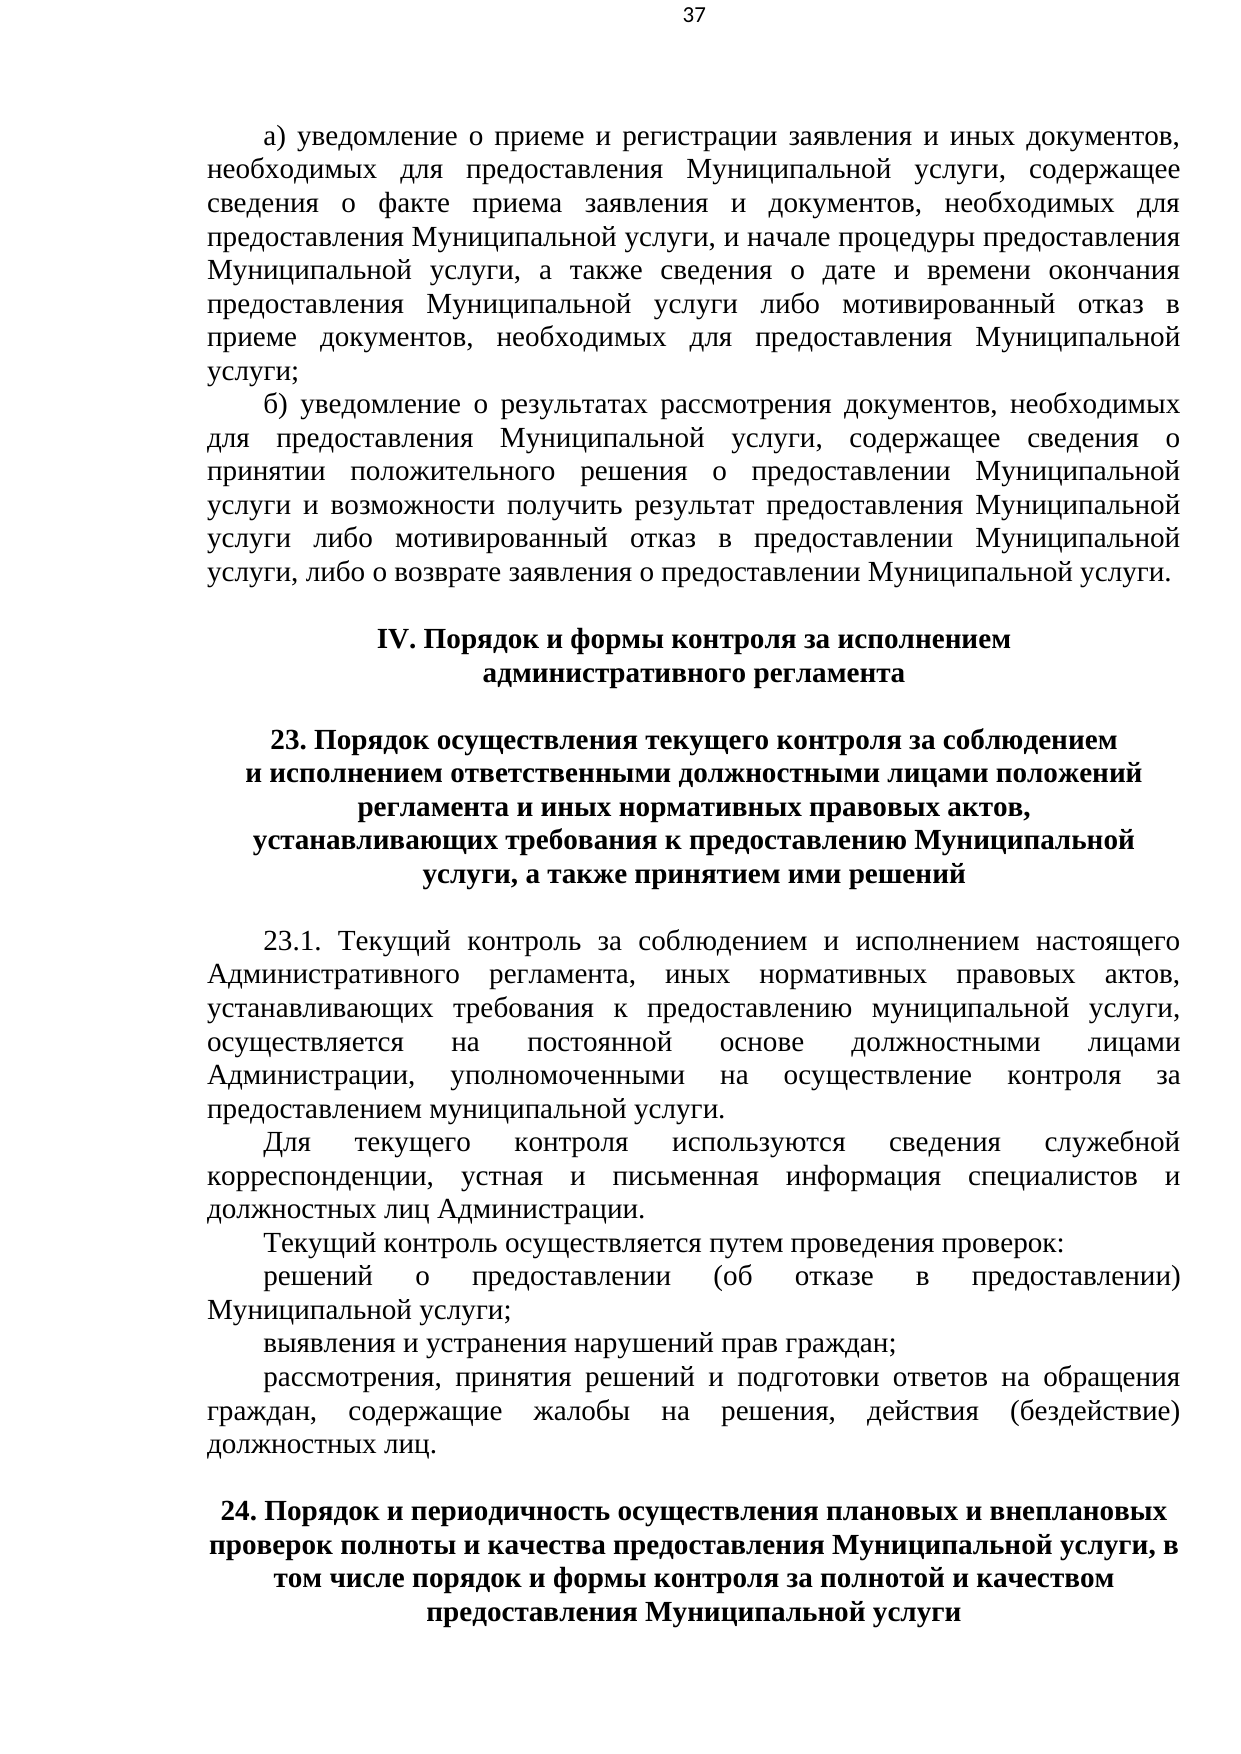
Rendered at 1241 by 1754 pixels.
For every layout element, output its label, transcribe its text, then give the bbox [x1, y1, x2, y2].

text IV. Порядок и формы контроля за исполнением [207, 621, 1181, 655]
text Для текущего контроля используются сведения служебной корреспонденции, устная и письменная информация специалистов и должностных лиц Администрации. [207, 1124, 1181, 1225]
text б) уведомление о результатах рассмотрения документов, необходимых для предоставления Муниципальной услуги, содержащее сведения о принятии положительного решения о предоставлении Муниципальной услуги и возможности получить результат предоставления Муниципальной услуги либо мотивированный отказ в предоставлении Муниципальной услуги, либо о возврате заявления о предоставлении Муниципальной услуги. [207, 386, 1181, 588]
text 24. Порядок и периодичность осуществления плановых и внеплановых [207, 1493, 1181, 1527]
text рассмотрения, принятия решений и подготовки ответов на обращения граждан, содержащие жалобы на решения, действия (бездействие) должностных лиц. [207, 1359, 1181, 1460]
text решений о предоставлении (об отказе в предоставлении) Муниципальной услуги; [207, 1258, 1181, 1326]
text административного регламента [207, 655, 1181, 688]
text и исполнением ответственными должностными лицами положений [207, 755, 1181, 789]
text регламента и иных нормативных правовых актов, [207, 789, 1181, 822]
text устанавливающих требования к предоставлению Муниципальной услуги, а также принятием ими решений [207, 822, 1181, 889]
text 23.1. Текущий контроль за соблюдением и исполнением настоящего Административного регламента, иных нормативных правовых актов, устанавливающих требования к предоставлению муниципальной услуги, осуществляется на постоянной основе должностными лицами Администрации, уполномоченными на осуществление контроля за предоставлением муниципальной услуги. [207, 923, 1181, 1124]
text проверок полноты и качества предоставления Муниципальной услуги, в том числе порядок и формы контроля за полнотой и качеством предоставления Муниципальной услуги [207, 1527, 1181, 1627]
text 23. Порядок осуществления текущего контроля за соблюдением [207, 722, 1181, 755]
text а) уведомление о приеме и регистрации заявления и иных документов, необходимых для предоставления Муниципальной услуги, содержащее сведения о факте приема заявления и документов, необходимых для предоставления Муниципальной услуги, и начале процедуры предоставления Муниципальной услуги, а также сведения о дате и времени окончания предоставления Муниципальной услуги либо мотивированный отказ в приеме документов, необходимых для предоставления Муниципальной услуги; [207, 118, 1181, 386]
text Текущий контроль осуществляется путем проведения проверок: [207, 1225, 1181, 1258]
text выявления и устранения нарушений прав граждан; [207, 1326, 1181, 1359]
